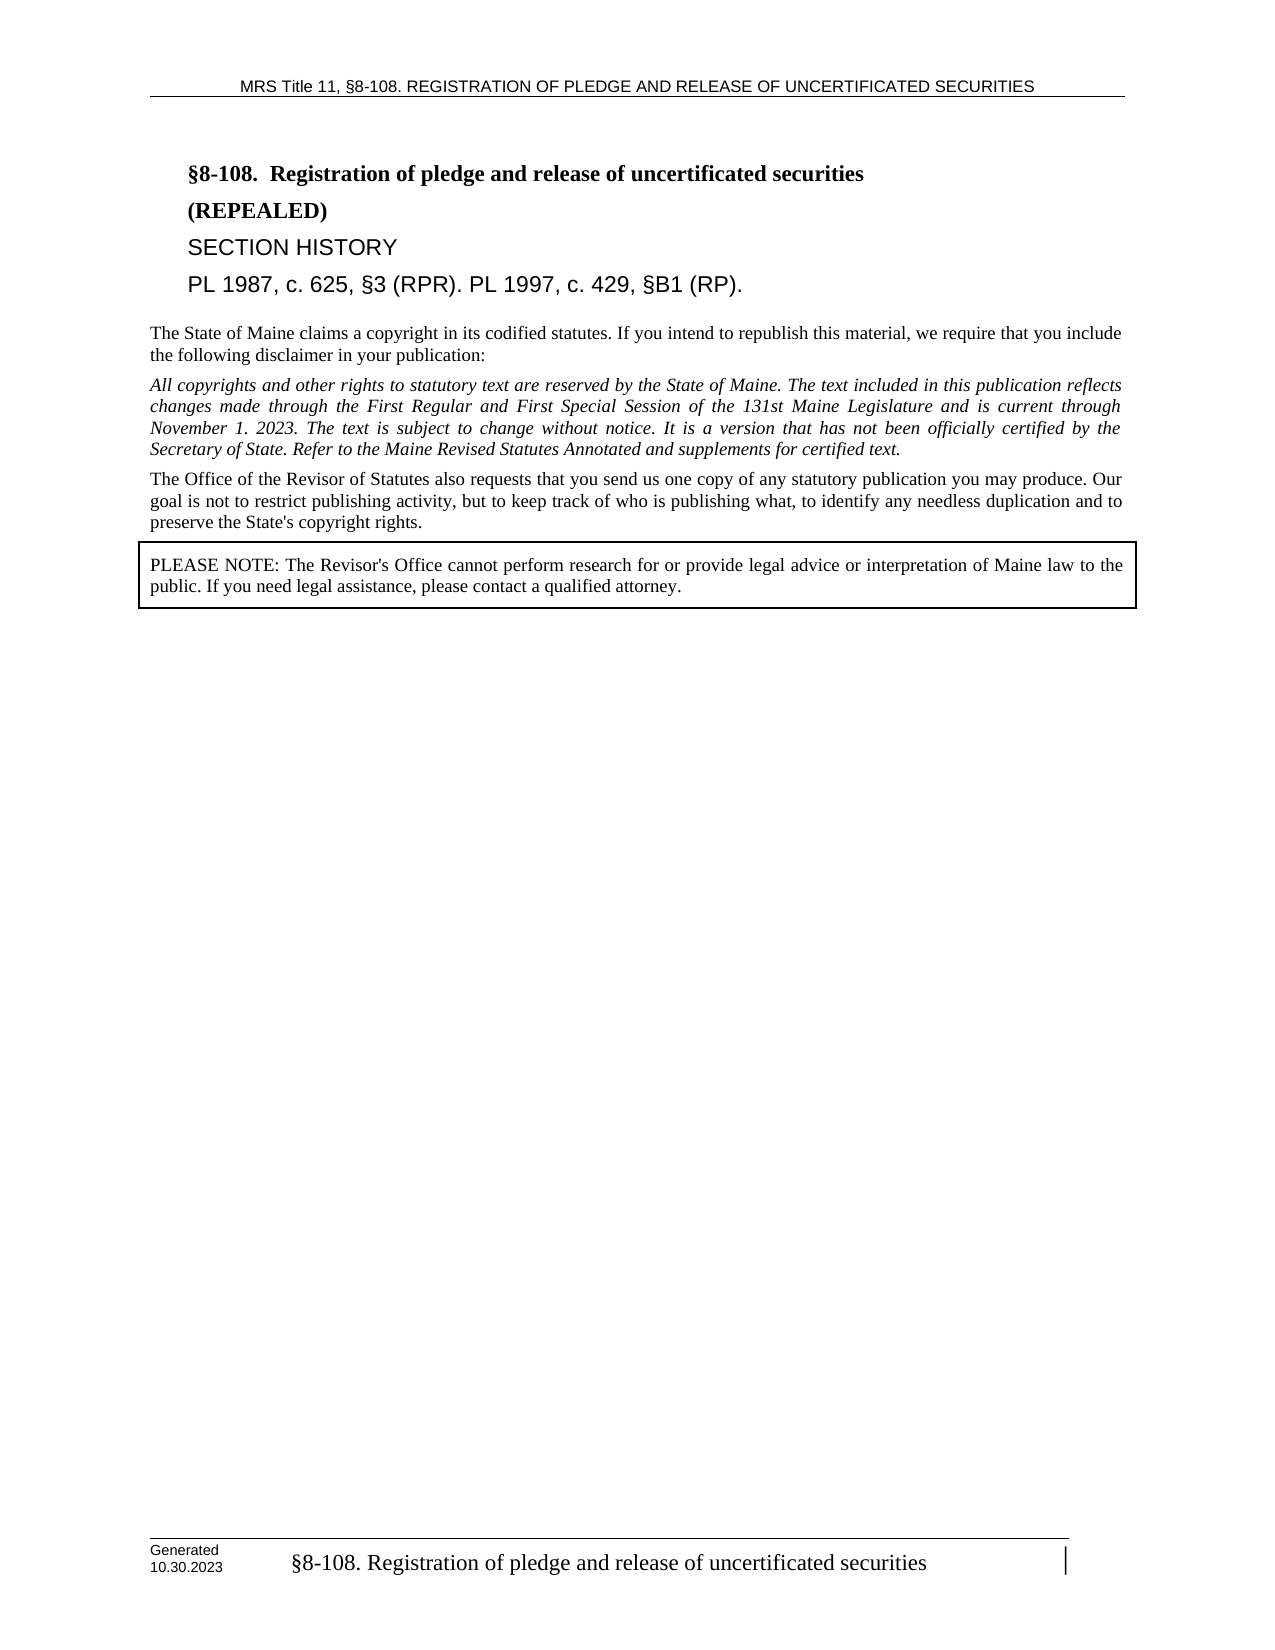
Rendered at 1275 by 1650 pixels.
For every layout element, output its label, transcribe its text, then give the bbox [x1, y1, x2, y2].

text The Office of the Revisor of Statutes also requests that you send us one copy of any statutory publication you may produce. Our goal is not to restrict publishing activity, but to keep track of who is publishing what, to identify any needless duplication and to preserve the State's copyright rights. [150, 468, 1125, 533]
text All copyrights and other rights to statutory text are reserved by the State of Maine. The text included in this publication reflects changes made through the First Regular and First Special Session of the 131st Maine Legislature and is current through November 1. 2023 . The text is subject to change without notice. It is a version that has not been officially certified by the Secretary of State. Refer to the Maine Revised Statutes Annotated and supplements for certified text. [150, 373, 1125, 460]
text §8-108. Registration of pledge and release of uncertificated securities [187, 160, 1125, 187]
text SECTION HISTORY [187, 234, 1125, 260]
text PL 1987, c. 625, §3 (RPR). PL 1997, c. 429, §B1 (RP). [187, 271, 1125, 297]
text The State of Maine claims a copyright in its codified statutes. If you intend to republish this material, we require that you include the following disclaimer in your publication: [150, 322, 1125, 365]
text PLEASE NOTE: The Revisor's Office cannot perform research for or provide legal advice or interpretation of Maine law to the public. If you need legal assistance, please contact a qualified attorney. [140, 543, 1135, 607]
text (REPEALED) [187, 197, 1125, 223]
